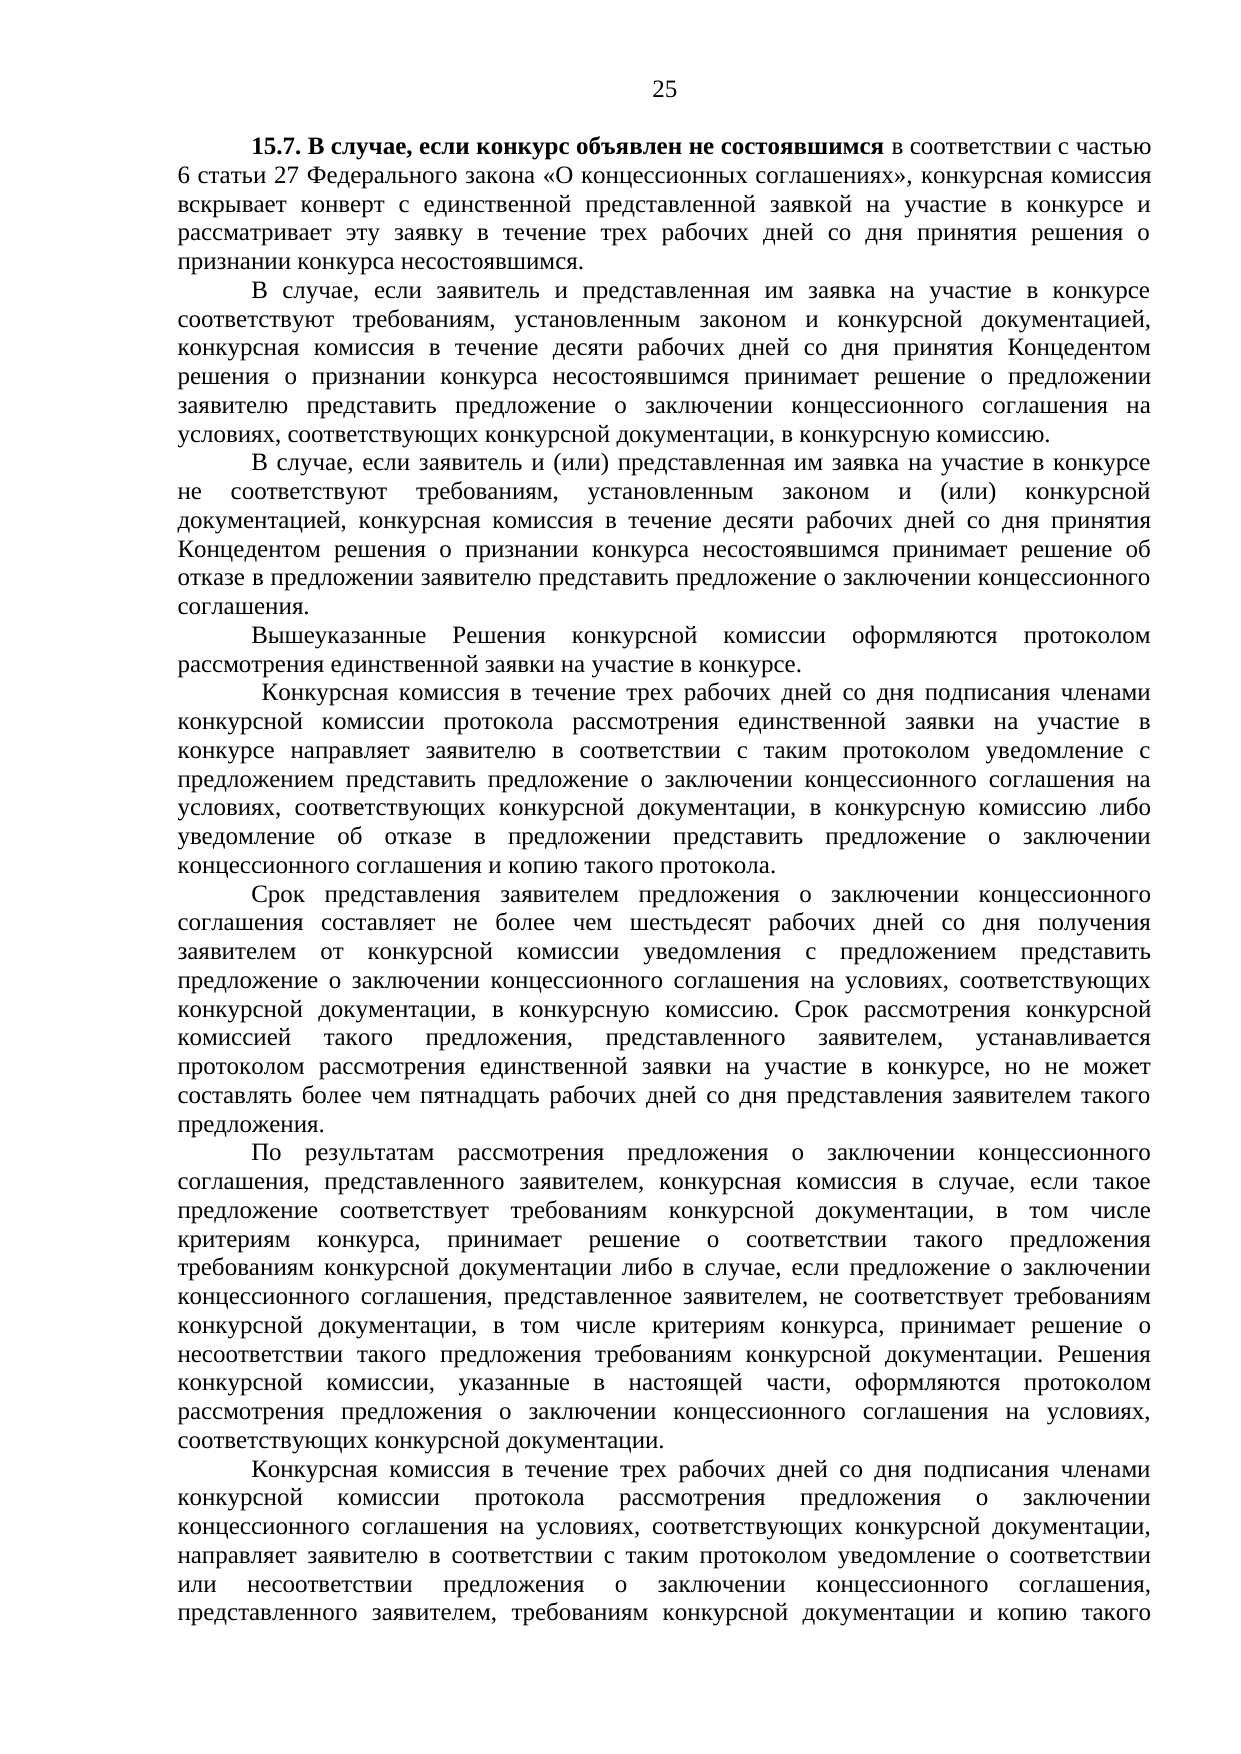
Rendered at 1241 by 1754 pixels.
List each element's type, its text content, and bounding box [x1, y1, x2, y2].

text Конкурсная комиссия в течение трех рабочих дней со дня подписания членами конкурсной комиссии протокола рассмотрения единственной заявки на участие в конкурсе направляет заявителю в соответствии с таким протоколом уведомление с предложением представить предложение о заключении концессионного соглашения на условиях, соответствующих конкурсной документации, в конкурсную комиссию либо уведомление об отказе в предложении представить предложение о заключении концессионного соглашения и копию такого протокола. [177, 677, 1152, 879]
text Вышеуказанные Решения конкурсной комиссии оформляются протоколом рассмотрения единственной заявки на участие в конкурсе. [177, 620, 1152, 677]
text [177, 1454, 1152, 1626]
text В случае, если заявитель и представленная им заявка на участие в конкурсе соответствуют требованиям, установленным законом и конкурсной документацией, конкурсная комиссия в течение десяти рабочих дней со дня принятия Концедентом решения о признании конкурса несостоявшимся принимает решение о предложении заявителю представить предложение о заключении концессионного соглашения на условиях, соответствующих конкурсной документации, в конкурсную комиссию. [177, 275, 1152, 447]
text По результатам рассмотрения предложения о заключении концессионного соглашения, представленного заявителем, конкурсная комиссия в случае, если такое предложение соответствует требованиям конкурсной документации, в том числе критериям конкурса, принимает решение о соответствии такого предложения требованиям конкурсной документации либо в случае, если предложение о заключении концессионного соглашения, представленное заявителем, не соответствует требованиям конкурсной документации, в том числе критериям конкурса, принимает решение о несоответствии такого предложения требованиям конкурсной документации. Решения конкурсной комиссии, указанные в настоящей части, оформляются протоколом рассмотрения предложения о заключении концессионного соглашения на условиях, соответствующих конкурсной документации. [177, 1137, 1152, 1454]
text 15.7. В случае, если конкурс объявлен не состоявшимся в соответствии с частью 6 статьи 27 Федерального закона «О концессионных соглашениях», конкурсная комиссия вскрывает конверт с единственной представленной заявкой на участие в конкурсе и рассматривает эту заявку в течение трех рабочих дней со дня принятия решения о признании конкурса несостоявшимся. [177, 131, 1152, 275]
text Срок представления заявителем предложения о заключении концессионного соглашения составляет не более чем шестьдесят рабочих дней со дня получения заявителем от конкурсной комиссии уведомления с предложением представить предложение о заключении концессионного соглашения на условиях, соответствующих конкурсной документации, в конкурсную комиссию. Срок рассмотрения конкурсной комиссией такого предложения, представленного заявителем, устанавливается протоколом рассмотрения единственной заявки на участие в конкурсе, но не может составлять более чем пятнадцать рабочих дней со дня представления заявителем такого предложения. [177, 879, 1152, 1137]
text В случае, если заявитель и (или) представленная им заявка на участие в конкурсе не соответствуют требованиям, установленным законом и (или) конкурсной документацией, конкурсная комиссия в течение десяти рабочих дней со дня принятия Концедентом решения о признании конкурса несостоявшимся принимает решение об отказе в предложении заявителю представить предложение о заключении концессионного соглашения. [177, 447, 1152, 620]
